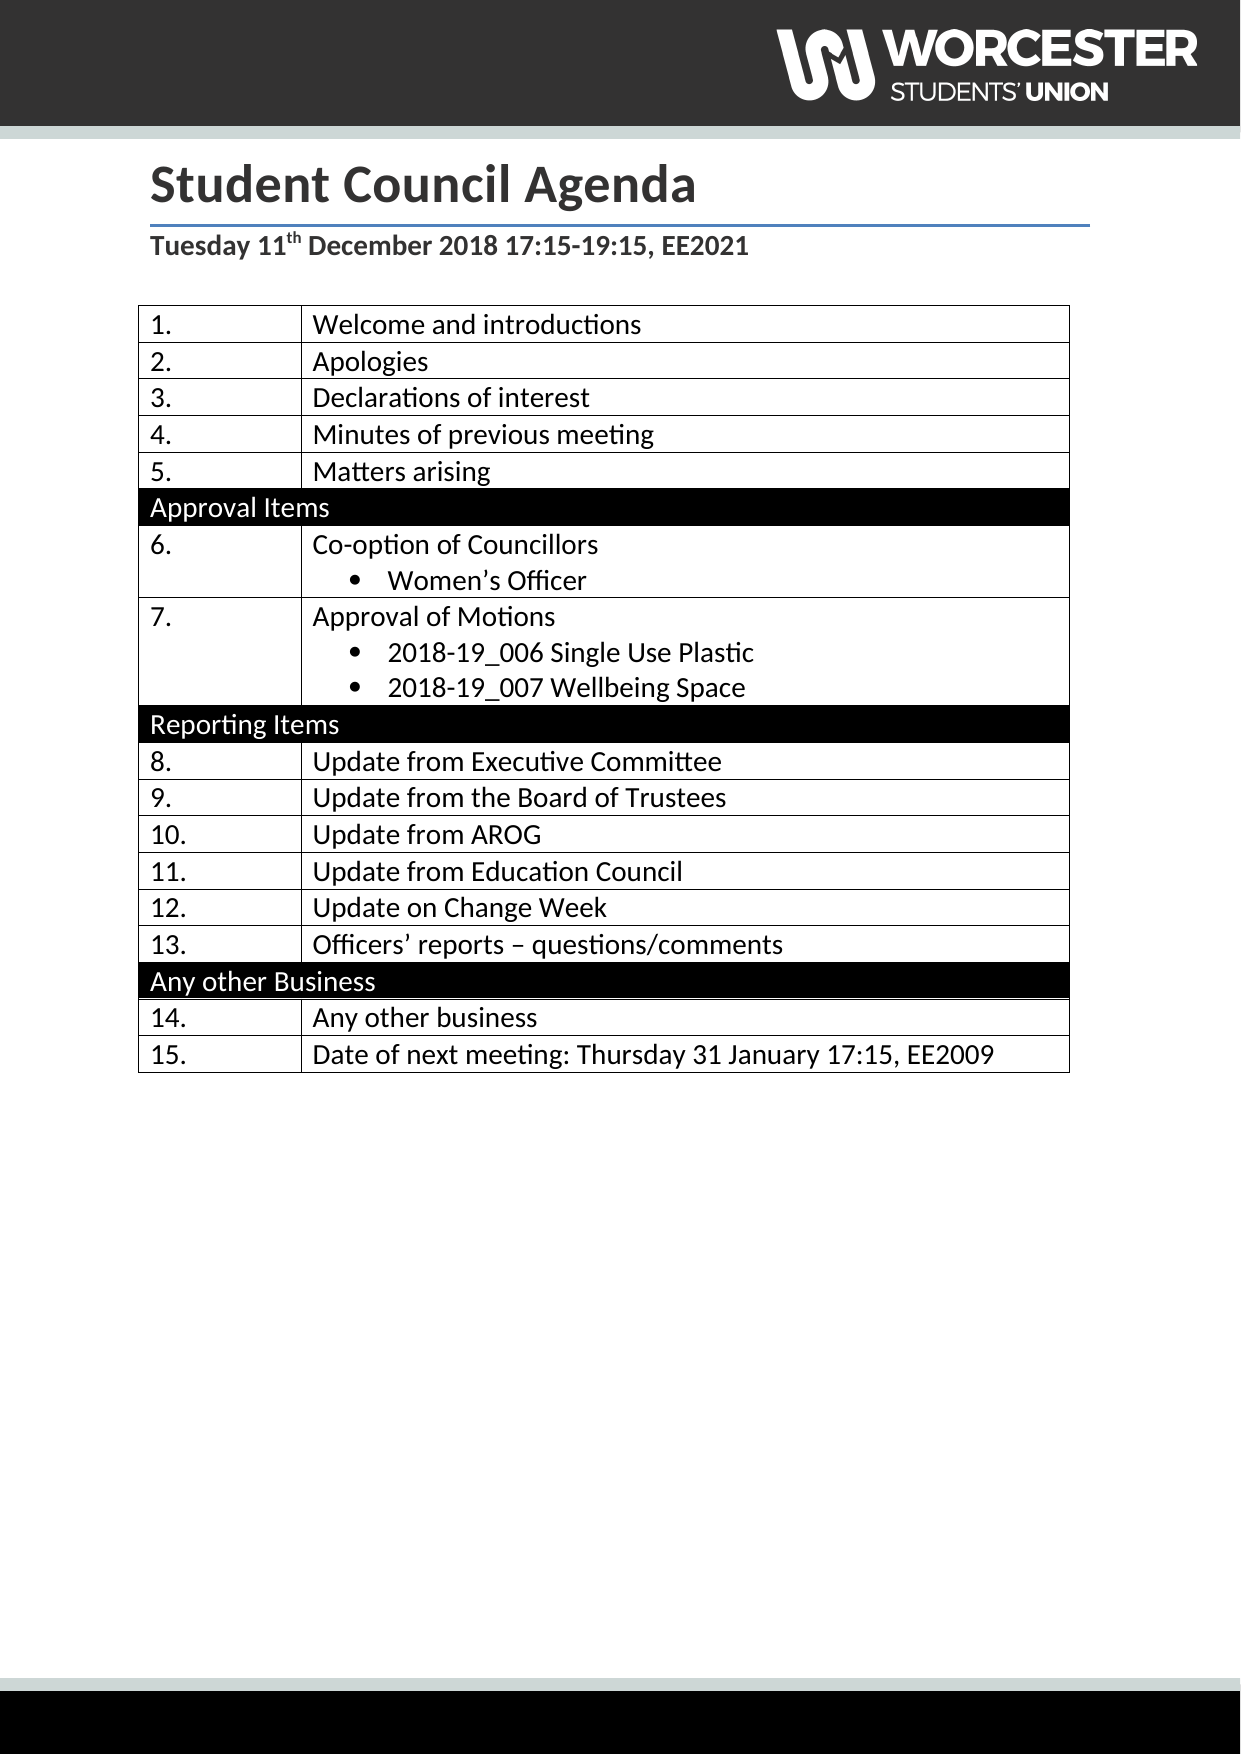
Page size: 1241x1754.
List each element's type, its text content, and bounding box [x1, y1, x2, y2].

table_cell Update from the Board of Trustees [302, 780, 1069, 815]
table_cell Update from Executive Committee [302, 743, 1069, 778]
table_cell Any other business [302, 1000, 1069, 1035]
table_cell [139, 453, 301, 488]
table_cell [139, 598, 301, 705]
picture [776, 29, 1198, 101]
subtitle Tuesday 11th December 2018 17:15-19:15, EE2021 [150, 227, 1090, 262]
table_cell Matters arising [302, 453, 1069, 488]
table_cell Update on Change Week [302, 890, 1069, 925]
table_header [139, 306, 301, 342]
table_cell Co-option of Councillors Women’s Officer [302, 526, 1069, 597]
table_cell Update from AROG [302, 816, 1069, 852]
table_cell Any other Business [139, 963, 1069, 998]
table_cell [139, 816, 301, 852]
table_cell Date of next meeting: Thursday 31 January 17:15, EE2009 [302, 1036, 1069, 1072]
table_header Welcome and introductions [302, 306, 1069, 342]
table_cell [139, 926, 301, 962]
table_cell [139, 890, 301, 925]
table_cell Update from Education Council [302, 853, 1069, 888]
table_cell [139, 526, 301, 597]
table_cell Reporting Items [139, 706, 1069, 742]
table_cell [139, 343, 301, 378]
table_cell [139, 743, 301, 778]
table_cell [139, 1036, 301, 1072]
table_cell Minutes of previous meeting [302, 416, 1069, 452]
table_cell [139, 853, 301, 888]
table_cell Approval Items [139, 489, 1069, 525]
table_cell [139, 379, 301, 415]
table_cell [139, 1000, 301, 1035]
table_cell Apologies [302, 343, 1069, 378]
title Student Council Agenda [150, 150, 1090, 224]
table_cell [139, 780, 301, 815]
table_cell Approval of Motions 2018-19_006 Single Use Plastic 2018-19_007 Wellbeing Space [302, 598, 1069, 705]
table_cell Declarations of interest [302, 379, 1069, 415]
table_cell [139, 416, 301, 452]
table_cell Officers’ reports – questions/comments [302, 926, 1069, 962]
